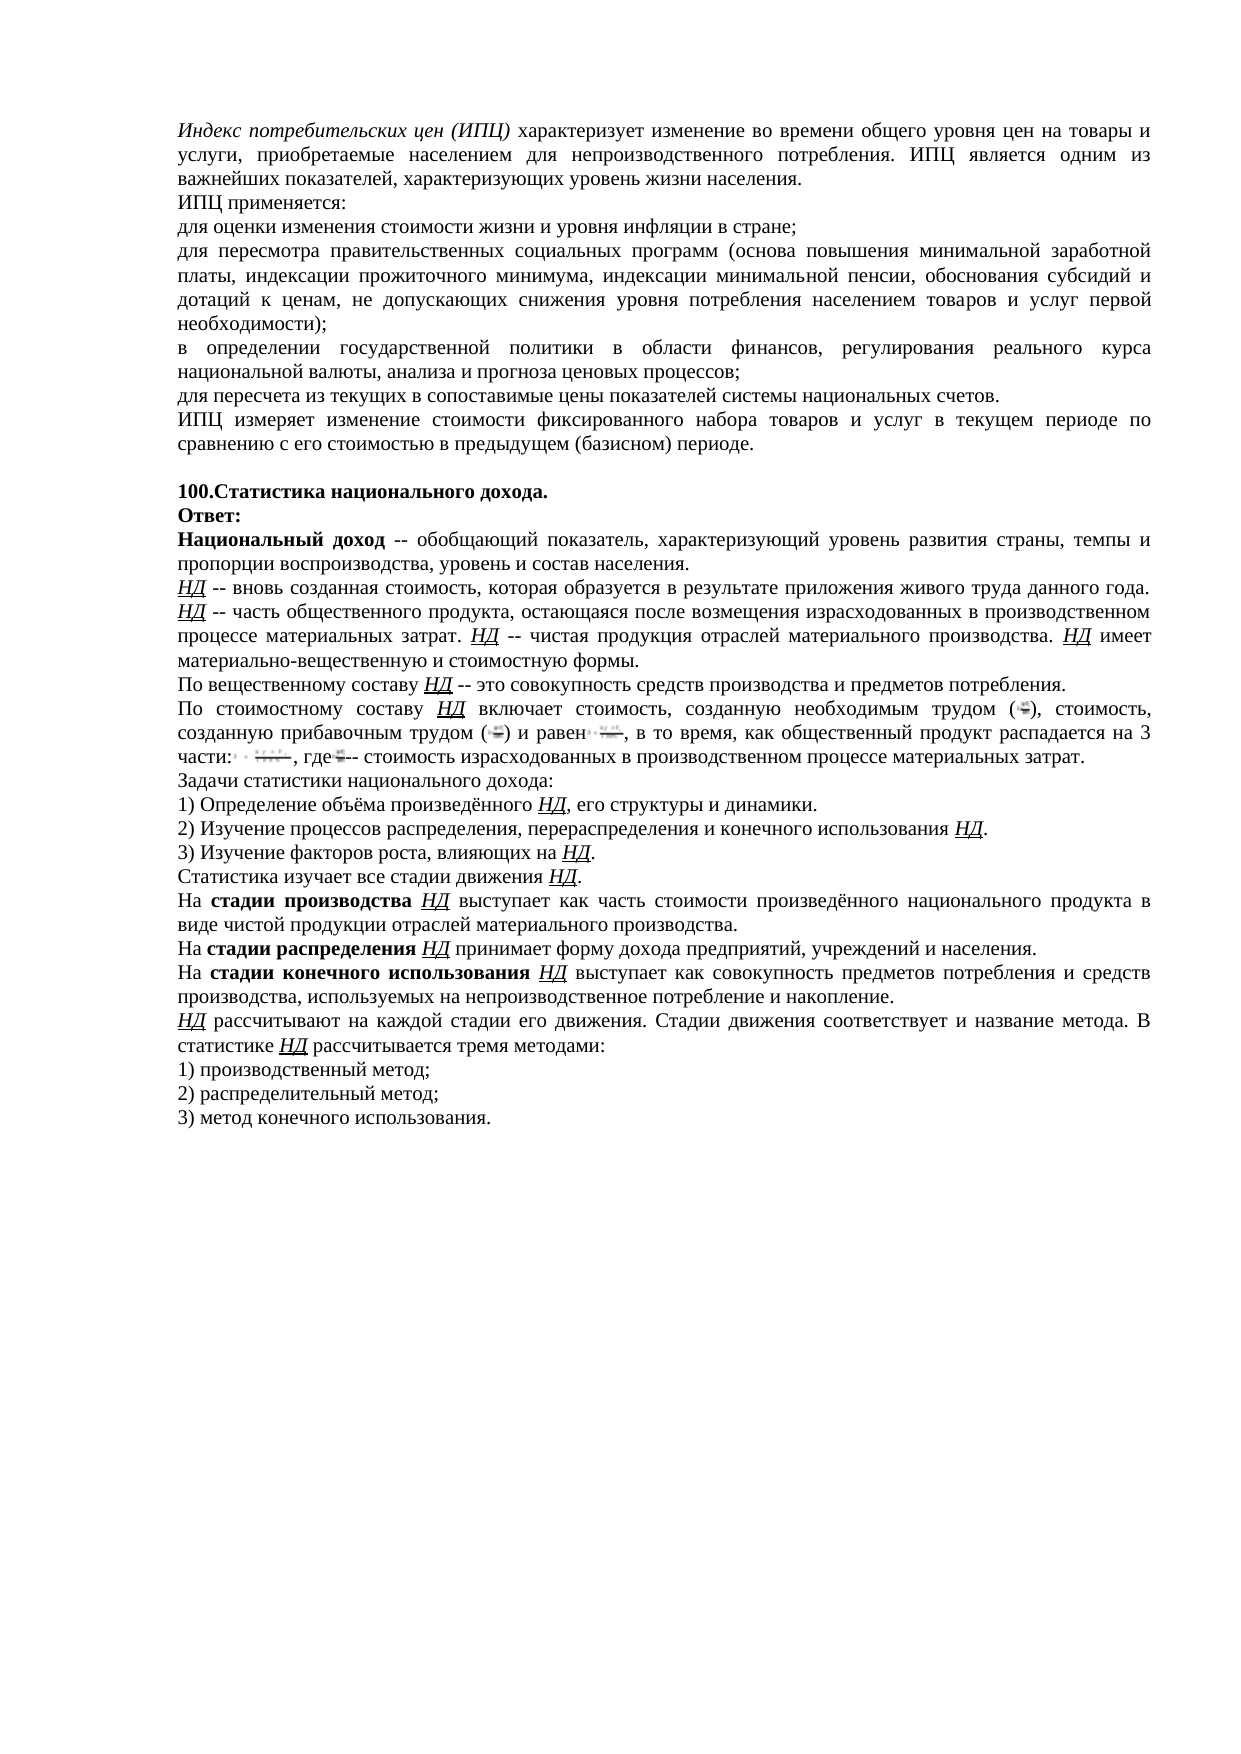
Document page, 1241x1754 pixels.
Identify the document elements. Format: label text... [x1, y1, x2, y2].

text 100.Статистика национального дохода. [177, 479, 1152, 503]
text 1) производственный метод; [177, 1057, 1152, 1081]
text Статистика изучает все стадии движения НД. [177, 864, 1152, 888]
text Индекс потребительских цен (ИПЦ) характеризует изменение во времени общего уровня цен на товары и услуги, приобретаемые населением для непроизводственного потребления. ИПЦ является одним из важнейших показателей, характеризующих уровень жизни населения. [177, 118, 1152, 190]
text На стадии конечного использования НД выступает как совокупность предметов потребления и средств производства, используемых на непроизводственное потребление и накопление. [177, 960, 1152, 1008]
picture [1016, 701, 1030, 716]
text для оценки изменения стоимости жизни и уровня инфляции в стране; [177, 214, 1152, 238]
text НД -- вновь созданная стоимость, которая образуется в результате приложения живого труда данного года. НД -- часть общественного продукта, остающаяся после возмещения израсходованных в производственном процессе материальных затрат. НД -- чистая продукция отраслей материального производства. НД имеет материально-вещественную и стоимостную формы. [177, 575, 1152, 672]
text На стадии распределения НД принимает форму дохода предприятий, учреждений и населения. [177, 936, 1152, 960]
text ИПЦ применяется: [177, 190, 1152, 214]
text Ответ: [177, 503, 1152, 527]
text 3) Изучение факторов роста, влияющих на НД. [177, 840, 1152, 864]
text 1) Определение объёма произведённого НД, его структуры и динамики. [177, 792, 1152, 816]
text ИПЦ измеряет изменение стоимости фиксированного набора товаров и услуг в текущем периоде по сравнению с его стоимостью в предыдущем (базисном) периоде. [177, 407, 1152, 455]
text 3) метод конечного использования. [177, 1105, 1152, 1129]
text 2) Изучение процессов распределения, перераспределения и конечного использования НД. [177, 816, 1152, 840]
text НД рассчитывают на каждой стадии его движения. Стадии движения соответствует и название метода. В статистике НД рассчитывается тремя методами: [177, 1008, 1152, 1057]
text Задачи статистики национального дохода: [177, 768, 1152, 792]
text для пересчета из текущих в сопоставимые цены показателей системы национальных счетов. [177, 383, 1152, 407]
picture [232, 749, 293, 764]
picture [331, 749, 345, 764]
picture [586, 725, 624, 740]
picture [487, 725, 504, 740]
text Национальный доход -- обобщающий показатель, характеризующий уровень развития страны, темпы и пропорции воспроизводства, уровень и состав населения. [177, 527, 1152, 575]
text На стадии производства НД выступает как часть стоимости произведённого национального продукта в виде чистой продукции отраслей материального производства. [177, 888, 1152, 936]
text 2) распределительный метод; [177, 1081, 1152, 1105]
text По вещественному составу НД -- это совокупность средств производства и предметов потребления. [177, 672, 1152, 696]
text По стоимостному составу НД включает стоимость, созданную необходимым трудом (), стоимость, созданную прибавочным трудом () и равен, в то время, как общественный продукт распадается на 3 части:, где-- стоимость израсходованных в производственном процессе материальных затрат. [177, 696, 1152, 768]
text в определении государственной политики в области финансов, регулирования реального курса национальной валюты, анализа и прогноза ценовых процессов; [177, 335, 1152, 383]
text для пересмотра правительственных социальных программ (основа повышения минимальной заработной платы, индексации прожиточного минимума, индексации минимальной пенсии, обоснования субсидий и дотаций к ценам, не допускающих снижения уровня потребления населением товаров и услуг первой необходимости); [177, 238, 1152, 335]
